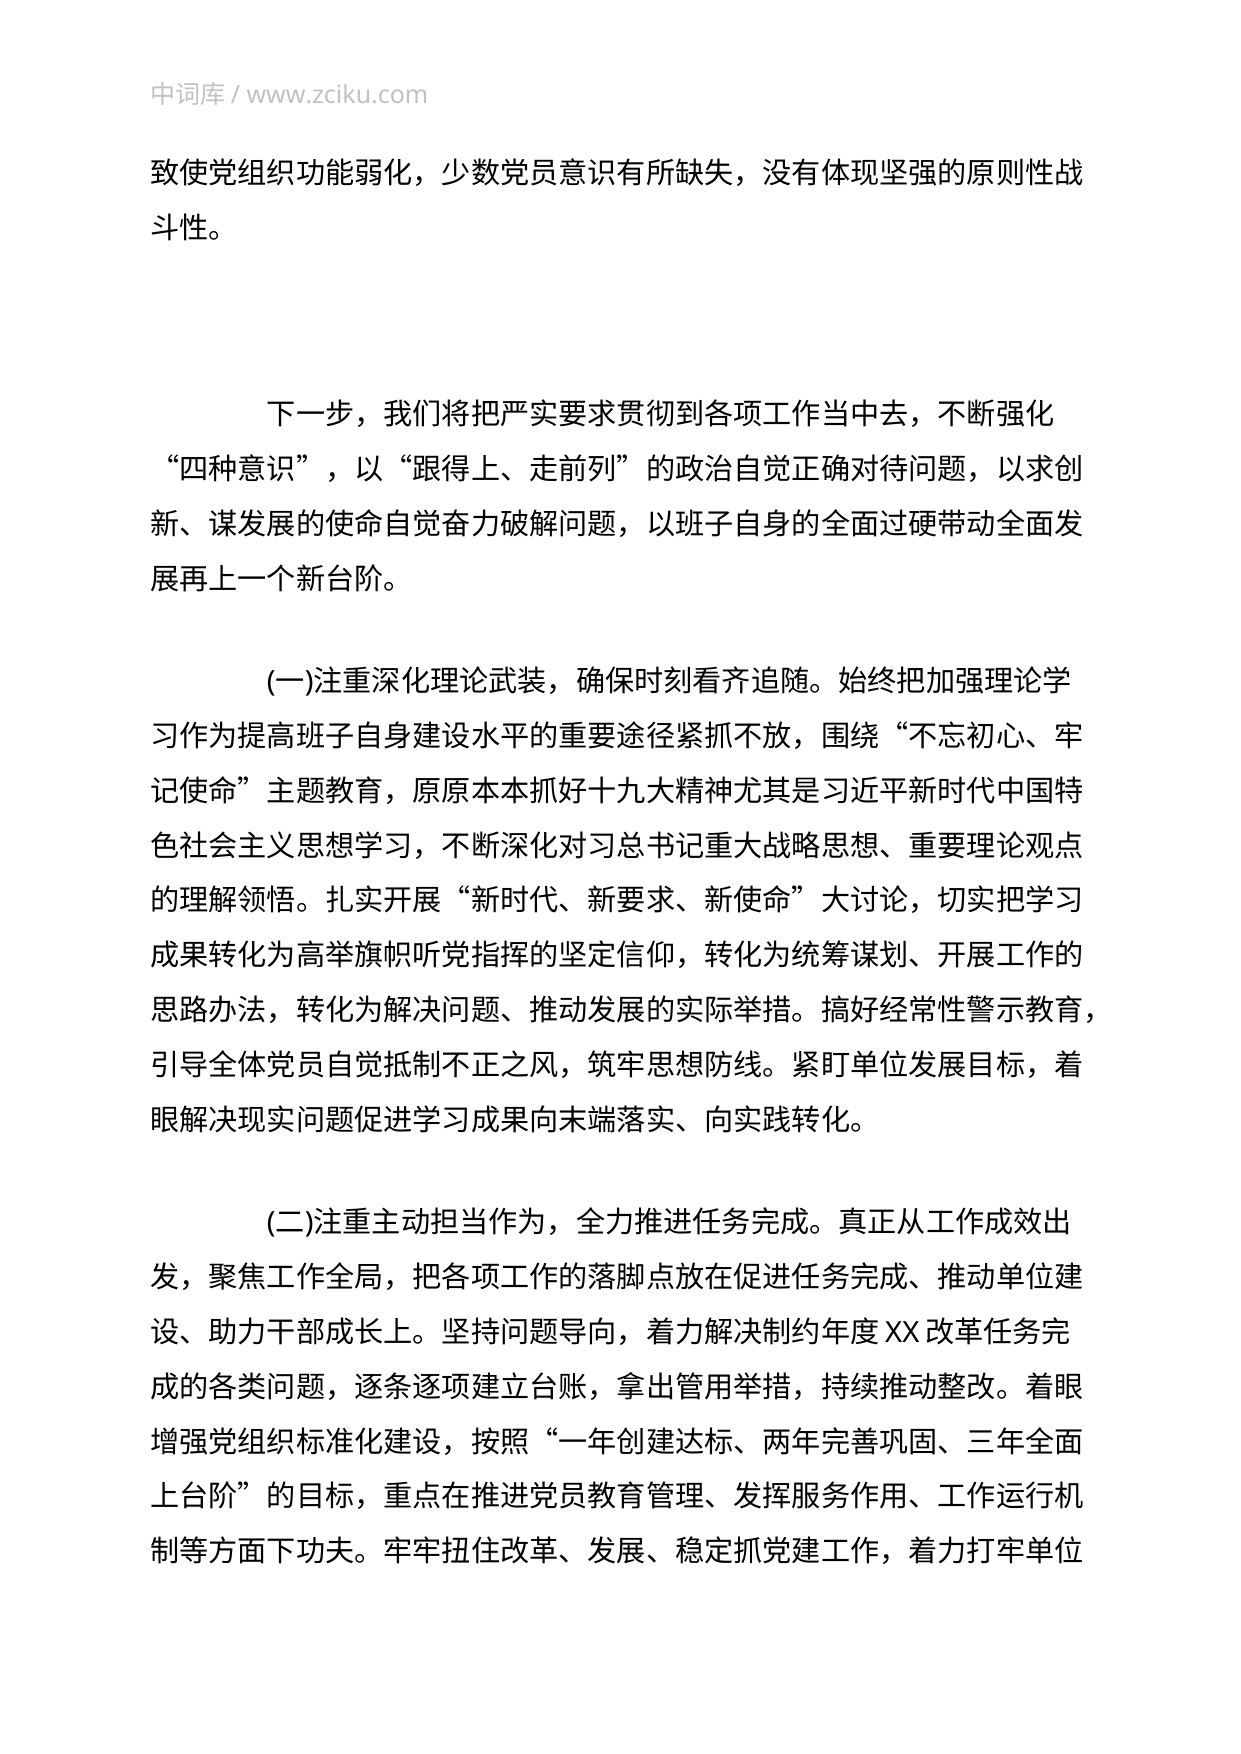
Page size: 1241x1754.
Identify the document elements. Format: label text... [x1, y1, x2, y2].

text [150, 150, 1090, 247]
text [150, 1198, 1090, 1570]
text (一)注重深化理论武装，确保时刻看齐追随。始终把加强理论学习作为提高班子自身建设水平的重要途径紧抓不放，围绕“不忘初心、牢记使命”主题教育，原原本本抓好十九大精神尤其是习近平新时代中国特色社会主义思想学习，不断深化对习总书记重大战略思想、重要理论观点的理解领悟。扎实开展“新时代、新要求、新使命”大讨论，切实把学习成果转化为高举旗帜听党指挥的坚定信仰，转化为统筹谋划、开展工作的思路办法，转化为解决问题、推动发展的实际举措。搞好经常性警示教育，引导全体党员自觉抵制不正之风，筑牢思想防线。紧盯单位发展目标，着眼解决现实问题促进学习成果向末端落实、向实践转化。 [150, 657, 1090, 1139]
text 下一步，我们将把严实要求贯彻到各项工作当中去，不断强化“四种意识”，以“跟得上、走前列”的政治自觉正确对待问题，以求创新、谋发展的使命自觉奋力破解问题，以班子自身的全面过硬带动全面发展再上一个新台阶。 [150, 391, 1090, 598]
